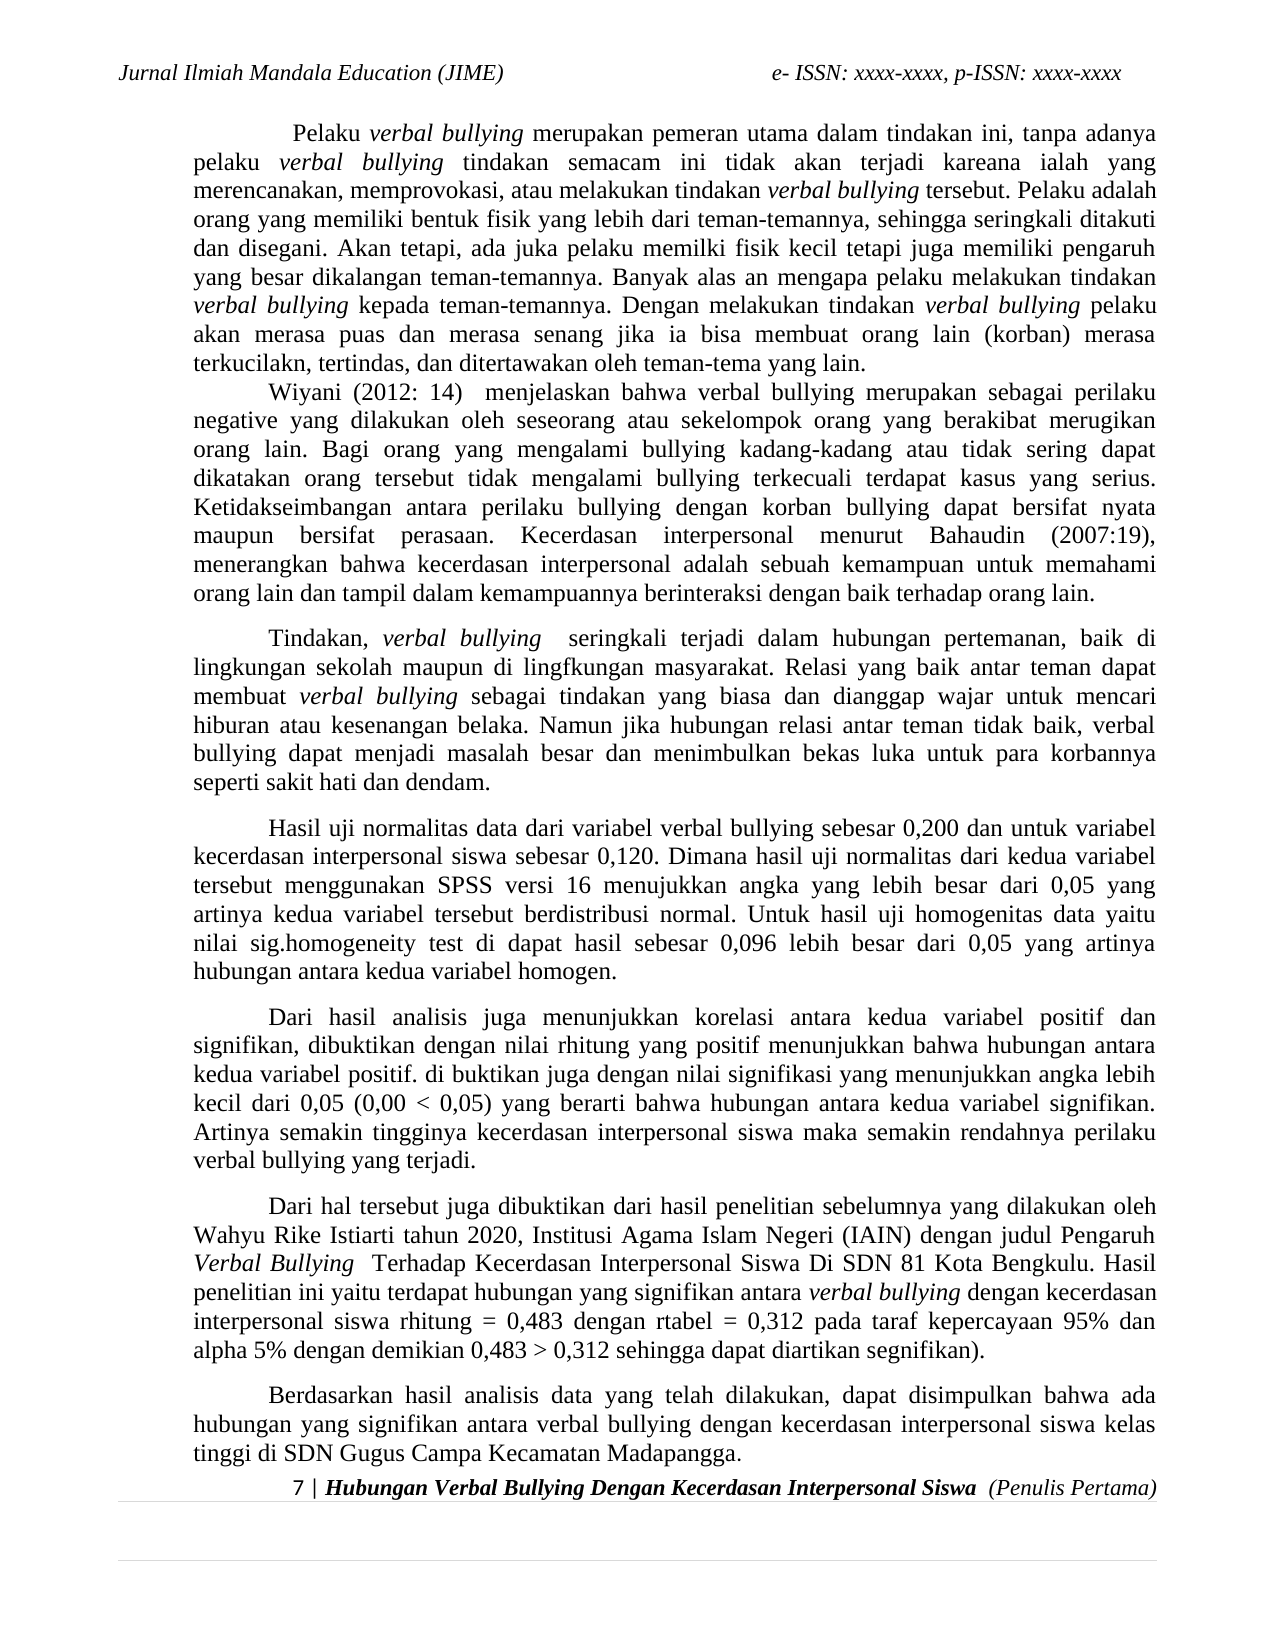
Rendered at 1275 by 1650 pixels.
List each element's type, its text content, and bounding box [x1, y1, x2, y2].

text Hasil uji normalitas data dari variabel verbal bullying sebesar 0,200 dan untuk variabel kecerdasan interpersonal siswa sebesar 0,120. Dimana hasil uji normalitas dari kedua variabel tersebut menggunakan SPSS versi 16 menujukkan angka yang lebih besar dari 0,05 yang artinya kedua variabel tersebut berdistribusi normal. Untuk hasil uji homogenitas data yaitu nilai sig.homogeneity test di dapat hasil sebesar 0,096 lebih besar dari 0,05 yang artinya hubungan antara kedua variabel homogen. [193, 813, 1157, 985]
text Dari hasil analisis juga menunjukkan korelasi antara kedua variabel positif dan signifikan, dibuktikan dengan nilai rhitung yang positif menunjukkan bahwa hubungan antara kedua variabel positif. di buktikan juga dengan nilai signifikasi yang menunjukkan angka lebih kecil dari 0,05 (0,00 < 0,05) yang berarti bahwa hubungan antara kedua variabel signifikan. Artinya semakin tingginya kecerdasan interpersonal siswa maka semakin rendahnya perilaku verbal bullying yang terjadi. [193, 1002, 1157, 1174]
text Pelaku verbal bullying merupakan pemeran utama dalam tindakan ini, tanpa adanya pelaku verbal bullying tindakan semacam ini tidak akan terjadi kareana ialah yang merencanakan, memprovokasi, atau melakukan tindakan verbal bullying tersebut. Pelaku adalah orang yang memiliki bentuk fisik yang lebih dari teman-temannya, sehingga seringkali ditakuti dan disegani. Akan tetapi, ada juka pelaku memilki fisik kecil tetapi juga memiliki pengaruh yang besar dikalangan teman-temannya. Banyak alas an mengapa pelaku melakukan tindakan verbal bullying kepada teman-temannya. Dengan melakukan tindakan verbal bullying pelaku akan merasa puas dan merasa senang jika ia bisa membuat orang lain (korban) merasa terkucilakn, tertindas, dan ditertawakan oleh teman-tema yang lain. [193, 118, 1157, 377]
text Dari hal tersebut juga dibuktikan dari hasil penelitian sebelumnya yang dilakukan oleh Wahyu Rike Istiarti tahun 2020, Institusi Agama Islam Negeri (IAIN) dengan judul Pengaruh Verbal Bullying Terhadap Kecerdasan Interpersonal Siswa Di SDN 81 Kota Bengkulu. Hasil penelitian ini yaitu terdapat hubungan yang signifikan antara verbal bullying dengan kecerdasan interpersonal siswa rhitung = 0,483 dengan rtabel = 0,312 pada taraf kepercayaan 95% dan alpha 5% dengan demikian 0,483 > 0,312 sehingga dapat diartikan segnifikan). [193, 1191, 1157, 1363]
text Wiyani (2012: 14) menjelaskan bahwa verbal bullying merupakan sebagai perilaku negative yang dilakukan oleh seseorang atau sekelompok orang yang berakibat merugikan orang lain. Bagi orang yang mengalami bullying kadang-kadang atau tidak sering dapat dikatakan orang tersebut tidak mengalami bullying terkecuali terdapat kasus yang serius. Ketidakseimbangan antara perilaku bullying dengan korban bullying dapat bersifat nyata maupun bersifat perasaan. Kecerdasan interpersonal menurut Bahaudin (2007:19), menerangkan bahwa kecerdasan interpersonal adalah sebuah kemampuan untuk memahami orang lain dan tampil dalam kemampuannya berinteraksi dengan baik terhadap orang lain. [193, 377, 1157, 607]
text Berdasarkan hasil analisis data yang telah dilakukan, dapat disimpulkan bahwa ada hubungan yang signifikan antara verbal bullying dengan kecerdasan interpersonal siswa kelas tinggi di SDN Gugus Campa Kecamatan Madapangga. [193, 1380, 1157, 1467]
text Tindakan, verbal bullying seringkali terjadi dalam hubungan pertemanan, baik di lingkungan sekolah maupun di lingfkungan masyarakat. Relasi yang baik antar teman dapat membuat verbal bullying sebagai tindakan yang biasa dan dianggap wajar untuk mencari hiburan atau kesenangan belaka. Namun jika hubungan relasi antar teman tidak baik, verbal bullying dapat menjadi masalah besar dan menimbulkan bekas luka untuk para korbannya seperti sakit hati dan dendam. [193, 623, 1157, 796]
